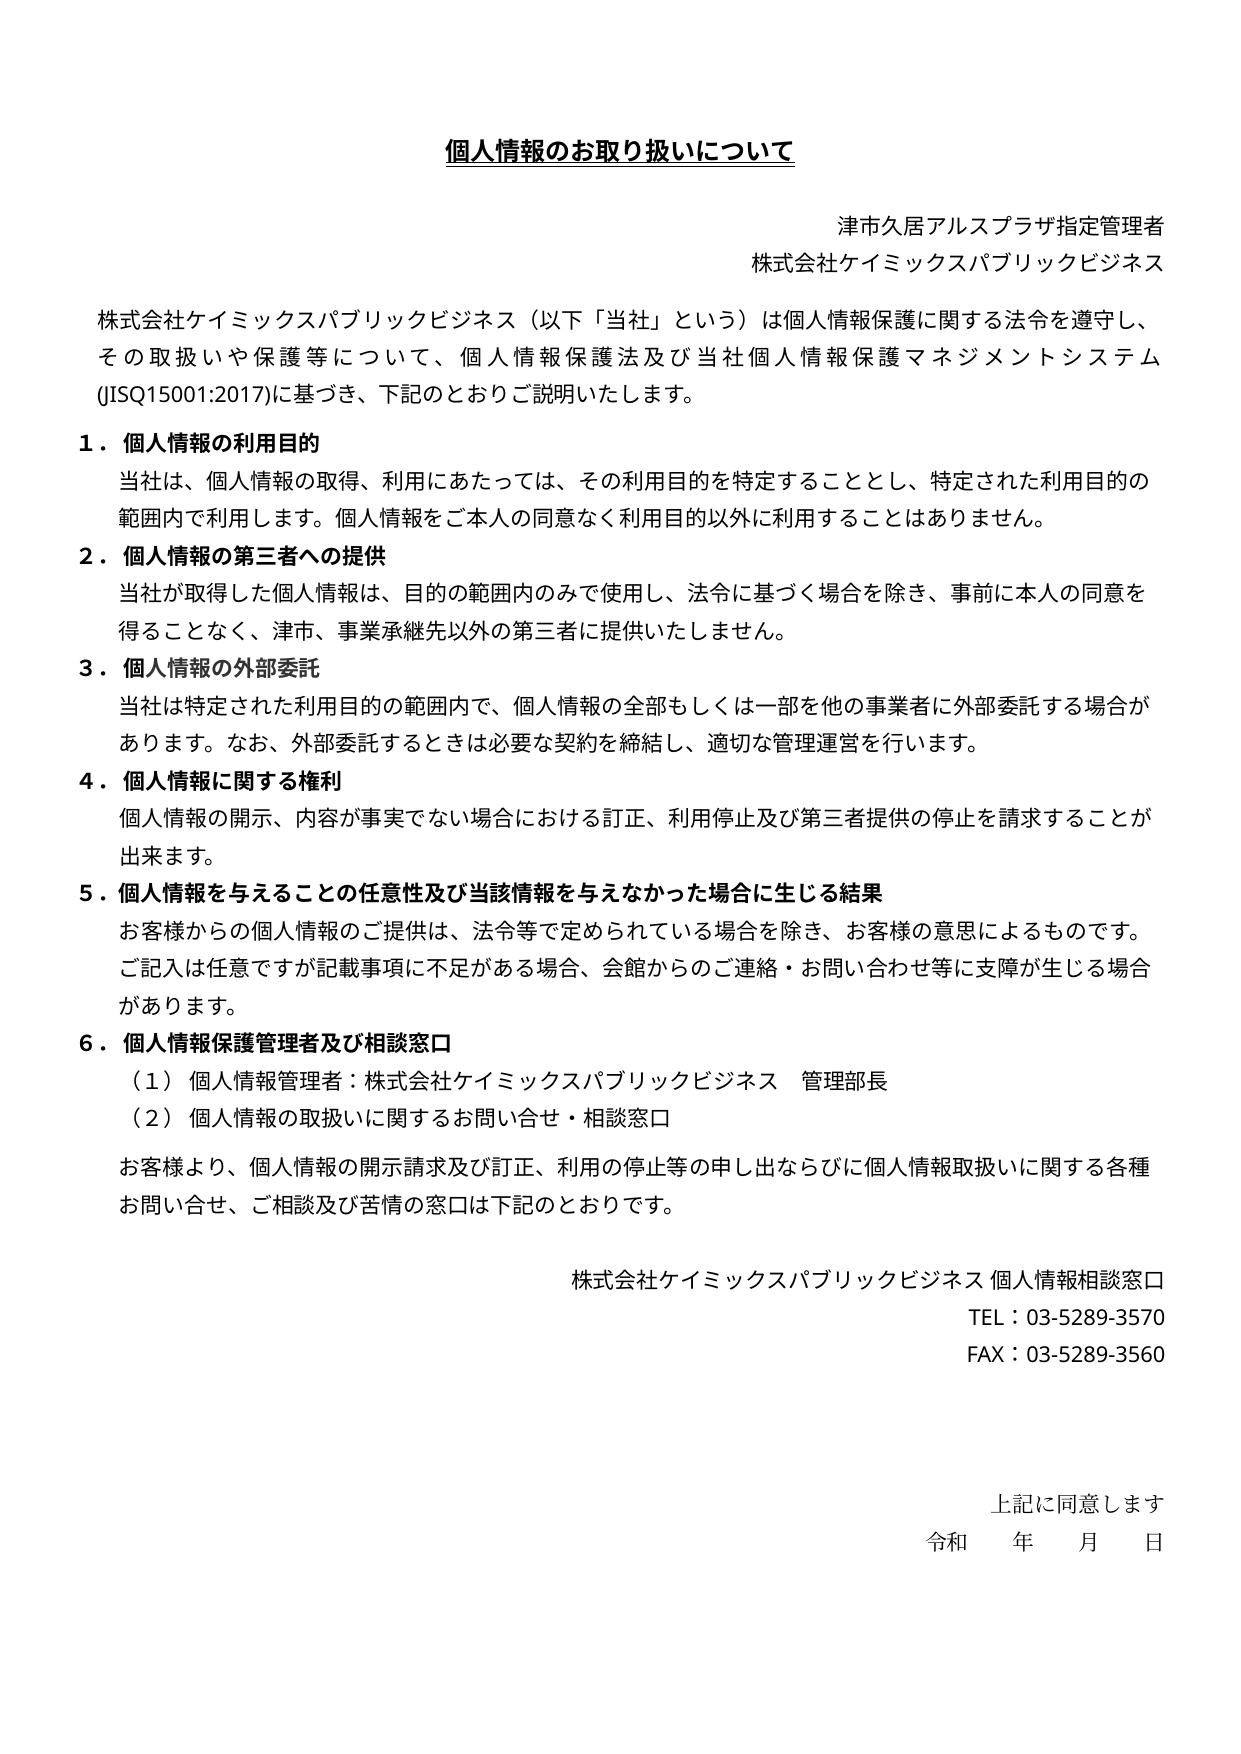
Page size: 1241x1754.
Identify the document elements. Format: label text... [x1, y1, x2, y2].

text （１） 個人情報管理者：株式会社ケイミックスパブリックビジネス 管理部長 [119, 1061, 1153, 1098]
text 令和 年 月 日 [75, 1522, 1165, 1560]
text ３． 個人情報の外部委託 [75, 648, 1165, 686]
text 当社が取得した個人情報は、目的の範囲内のみで使用し、法令に基づく場合を除き、事前に本人の同意を得ることなく、津市、事業承継先以外の第三者に提供いたしません。 [119, 573, 1165, 648]
text ４． 個人情報に関する権利 [75, 761, 1153, 798]
text （２） 個人情報の取扱いに関するお問い合せ・相談窓口 [119, 1098, 1153, 1136]
text お客様からの個人情報のご提供は、法令等で定められている場合を除き、お客様の意思によるものです。ご記入は任意ですが記載事項に不足がある場合、会館からのご連絡・お問い合わせ等に支障が生じる場合があります。 [119, 911, 1153, 1023]
text ５．個人情報を与えることの任意性及び当該情報を与えなかった場合に生じる結果 [75, 873, 1153, 911]
text お客様より、個人情報の開示請求及び訂正、利用の停止等の申し出ならびに個人情報取扱いに関する各種お問い合せ、ご相談及び苦情の窓口は下記のとおりです。 [119, 1147, 1153, 1222]
text 株式会社ケイミックスパブリックビジネス [75, 243, 1165, 281]
text 津市久居アルスプラザ指定管理者 [75, 206, 1165, 243]
text 当社は、個人情報の取得、利用にあたっては、その利用目的を特定することとし、特定された利用目的の範囲内で利用します。個人情報をご本人の同意なく利用目的以外に利用することはありません。 [119, 461, 1153, 536]
text 株式会社ケイミックスパブリックビジネス 個人情報相談窓口 [75, 1260, 1165, 1297]
text 個人情報の開示、内容が事実でない場合における訂正、利用停止及び第三者提供の停止を請求することが出来ます。 [119, 798, 1153, 873]
text ２． 個人情報の第三者への提供 [75, 536, 1165, 573]
text 株式会社ケイミックスパブリックビジネス（以下「当社」という）は個人情報保護に関する法令を遵守し、その取扱いや保護等について、個人情報保護法及び当社個人情報保護マネジメントシステム(JISQ15001:2017)に基づき、下記のとおりご説明いたします。 [97, 300, 1165, 412]
text 上記に同意します [75, 1485, 1165, 1522]
text １． 個人情報の利用目的 [75, 423, 1153, 461]
text ６． 個人情報保護管理者及び相談窓口 [75, 1023, 1153, 1061]
text TEL：03-5289-3570 [75, 1297, 1165, 1335]
text 当社は特定された利用目的の範囲内で、個人情報の全部もしくは一部を他の事業者に外部委託する場合があります。なお、外部委託するときは必要な契約を締結し、適切な管理運営を行います。 [119, 686, 1153, 761]
text 個人情報のお取り扱いについて [75, 131, 1165, 168]
text FAX：03-5289-3560 [75, 1335, 1165, 1372]
